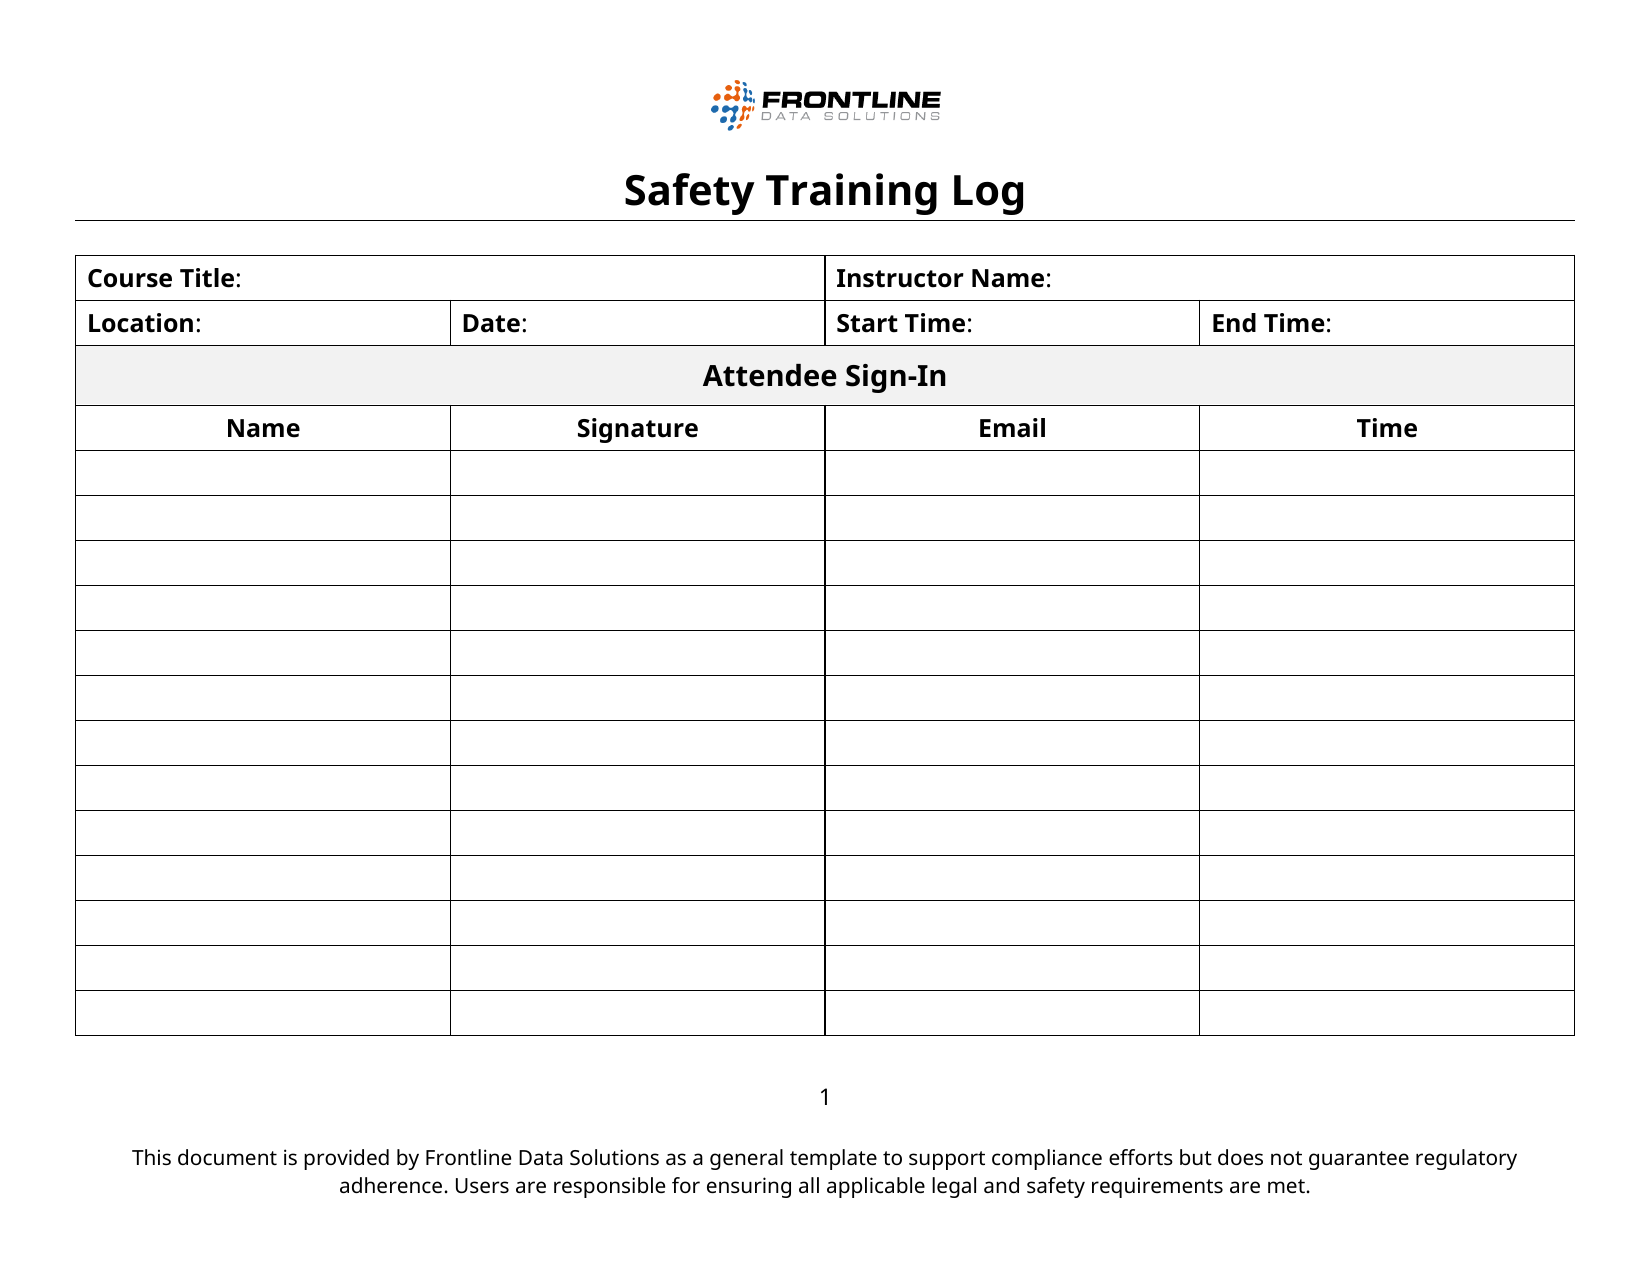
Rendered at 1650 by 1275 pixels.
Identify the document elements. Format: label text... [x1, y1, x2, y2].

table_cell [826, 766, 1199, 809]
table_cell Date: [451, 301, 824, 344]
table_cell [76, 901, 450, 944]
table_cell [451, 811, 824, 854]
table_header Course Title: [76, 256, 824, 299]
table_cell [826, 586, 1199, 629]
table_cell [76, 856, 450, 899]
table_cell Location: [76, 301, 450, 344]
table_cell [1200, 721, 1574, 764]
table_cell [1200, 586, 1574, 629]
table_cell [1200, 901, 1574, 944]
table_cell [76, 451, 450, 494]
table_cell [1200, 496, 1574, 539]
table_cell [1200, 451, 1574, 494]
table_cell [76, 496, 450, 539]
table_cell [1200, 946, 1574, 989]
table_cell Signature [451, 406, 824, 449]
table_cell [451, 541, 824, 584]
table_cell [826, 496, 1199, 539]
table_cell [1200, 991, 1574, 1034]
table_cell [826, 721, 1199, 764]
table_cell [826, 991, 1199, 1034]
table_cell [826, 901, 1199, 944]
table_cell Attendee Sign-In [76, 346, 1574, 404]
text Safety Training Log [75, 161, 1575, 220]
table_cell [76, 946, 450, 989]
table_cell [451, 901, 824, 944]
table_cell [1200, 631, 1574, 674]
table_cell [826, 811, 1199, 854]
table_cell [76, 721, 450, 764]
table_cell [76, 541, 450, 584]
table_cell [451, 766, 824, 809]
table_cell [76, 676, 450, 719]
table_cell Email [826, 406, 1199, 449]
table_cell [76, 991, 450, 1034]
table_cell [76, 631, 450, 674]
table_cell [1200, 766, 1574, 809]
table_cell [76, 586, 450, 629]
table_cell [826, 541, 1199, 584]
table_cell [1200, 541, 1574, 584]
table_cell [76, 766, 450, 809]
table_cell [451, 946, 824, 989]
table_cell Start Time: [826, 301, 1199, 344]
table_cell [826, 676, 1199, 719]
table_cell [1200, 856, 1574, 899]
table_cell [451, 451, 824, 494]
table_cell [451, 631, 824, 674]
table_header Instructor Name: [826, 256, 1574, 299]
table_cell [451, 586, 824, 629]
table_cell [826, 631, 1199, 674]
table_cell [826, 451, 1199, 494]
table_cell [76, 811, 450, 854]
table_cell Name [76, 406, 450, 449]
table_cell [451, 676, 824, 719]
table_cell Time [1200, 406, 1574, 449]
table_cell [826, 946, 1199, 989]
table_cell [826, 856, 1199, 899]
table_cell [1200, 811, 1574, 854]
table_cell [451, 496, 824, 539]
table_cell [451, 991, 824, 1034]
table_cell [451, 721, 824, 764]
table_cell [451, 856, 824, 899]
table_cell [1200, 676, 1574, 719]
table_cell End Time: [1200, 301, 1574, 344]
picture [699, 75, 951, 135]
